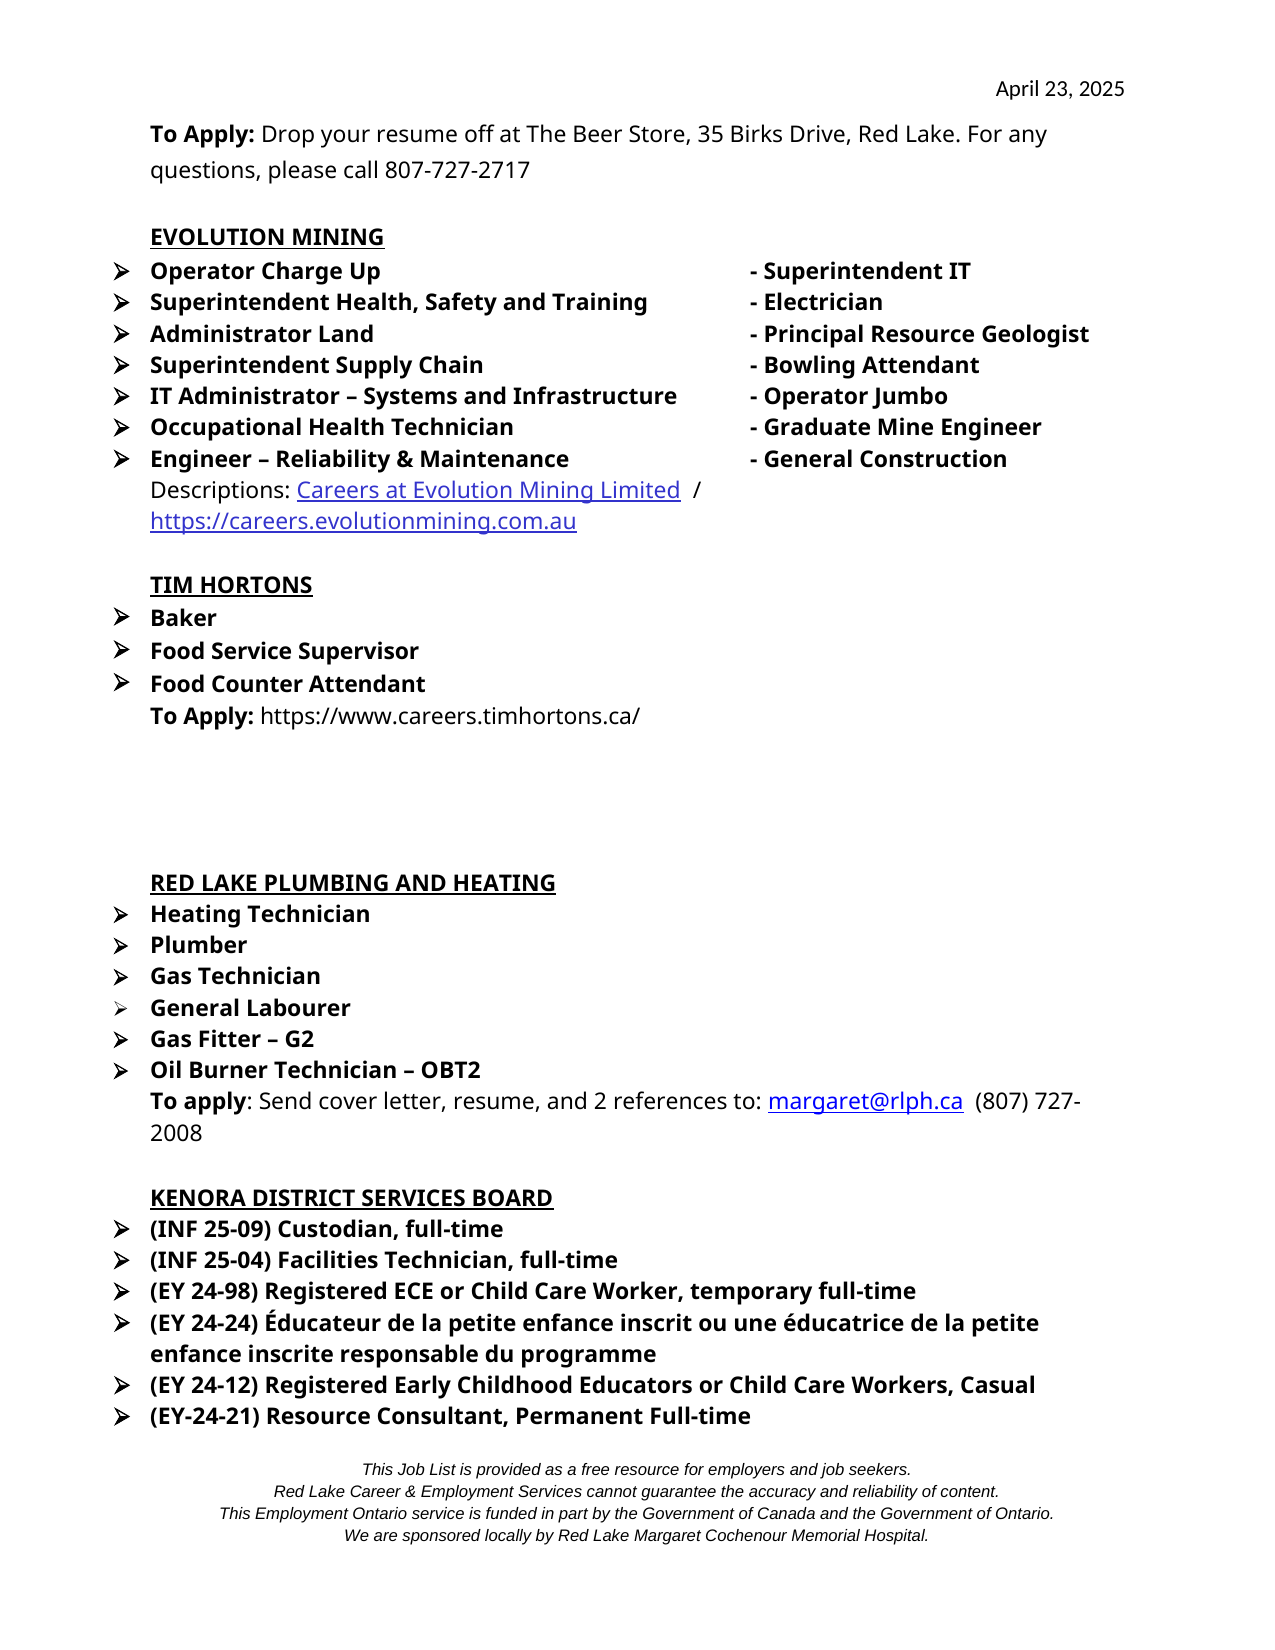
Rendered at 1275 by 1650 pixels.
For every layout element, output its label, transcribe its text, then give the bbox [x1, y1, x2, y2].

list Gas Fitter – G2 [112, 1023, 1125, 1054]
list Superintendent Supply Chain - Bowling Attendant [112, 349, 1125, 380]
text To Apply: https://www.careers.timhortons.ca/ [150, 699, 1125, 732]
list Oil Burner Technician – OBT2 [112, 1054, 1125, 1085]
text EVOLUTION MINING [150, 221, 1125, 252]
list (EY 24-24) Éducateur de la petite enfance inscrit ou une éducatrice de la petite enfance inscrite responsable du programme [113, 1307, 1125, 1369]
list Descriptions: Careers at Evolution Mining Limited / https://careers.evolutionmining.com.au [150, 474, 1125, 536]
list (EY-24-21) Resource Consultant, Permanent Full-time [113, 1400, 1125, 1432]
list Superintendent Health, Safety and Training - Electrician [112, 286, 1125, 317]
list Baker [112, 600, 1125, 633]
list General Labourer [112, 992, 1125, 1023]
list Heating Technician [112, 898, 1125, 929]
text RED LAKE PLUMBING AND HEATING [150, 867, 1125, 898]
list (EY 24-12) Registered Early Childhood Educators or Child Care Workers, Casual [113, 1369, 1125, 1400]
text To apply: Send cover letter, resume, and 2 references to: margaret@rlph.ca (807) 727-2008 [150, 1085, 1125, 1148]
list Occupational Health Technician - Graduate Mine Engineer [112, 411, 1125, 442]
list Operator Charge Up - Superintendent IT [112, 255, 1125, 286]
list Food Service Supervisor [112, 633, 1125, 666]
text KENORA DISTRICT SERVICES BOARD [150, 1182, 1125, 1213]
list Engineer – Reliability & Maintenance - General Construction [112, 442, 1125, 474]
list To Apply: Drop your resume off at The Beer Store, 35 Birks Drive, Red Lake. For any questions, please call 807-727-2717 [150, 118, 1125, 185]
text TIM HORTONS [150, 567, 1125, 600]
list Administrator Land - Principal Resource Geologist [112, 317, 1125, 349]
list Food Counter Attendant [112, 666, 1125, 699]
list (EY 24-98) Registered ECE or Child Care Worker, temporary full-time [112, 1275, 1125, 1307]
list IT Administrator – Systems and Infrastructure - Operator Jumbo [112, 380, 1125, 411]
list (INF 25-04) Facilities Technician, full-time [112, 1244, 1125, 1275]
list Plumber [112, 929, 1125, 960]
list (INF 25-09) Custodian, full-time [112, 1213, 1125, 1244]
list Gas Technician [112, 960, 1125, 992]
